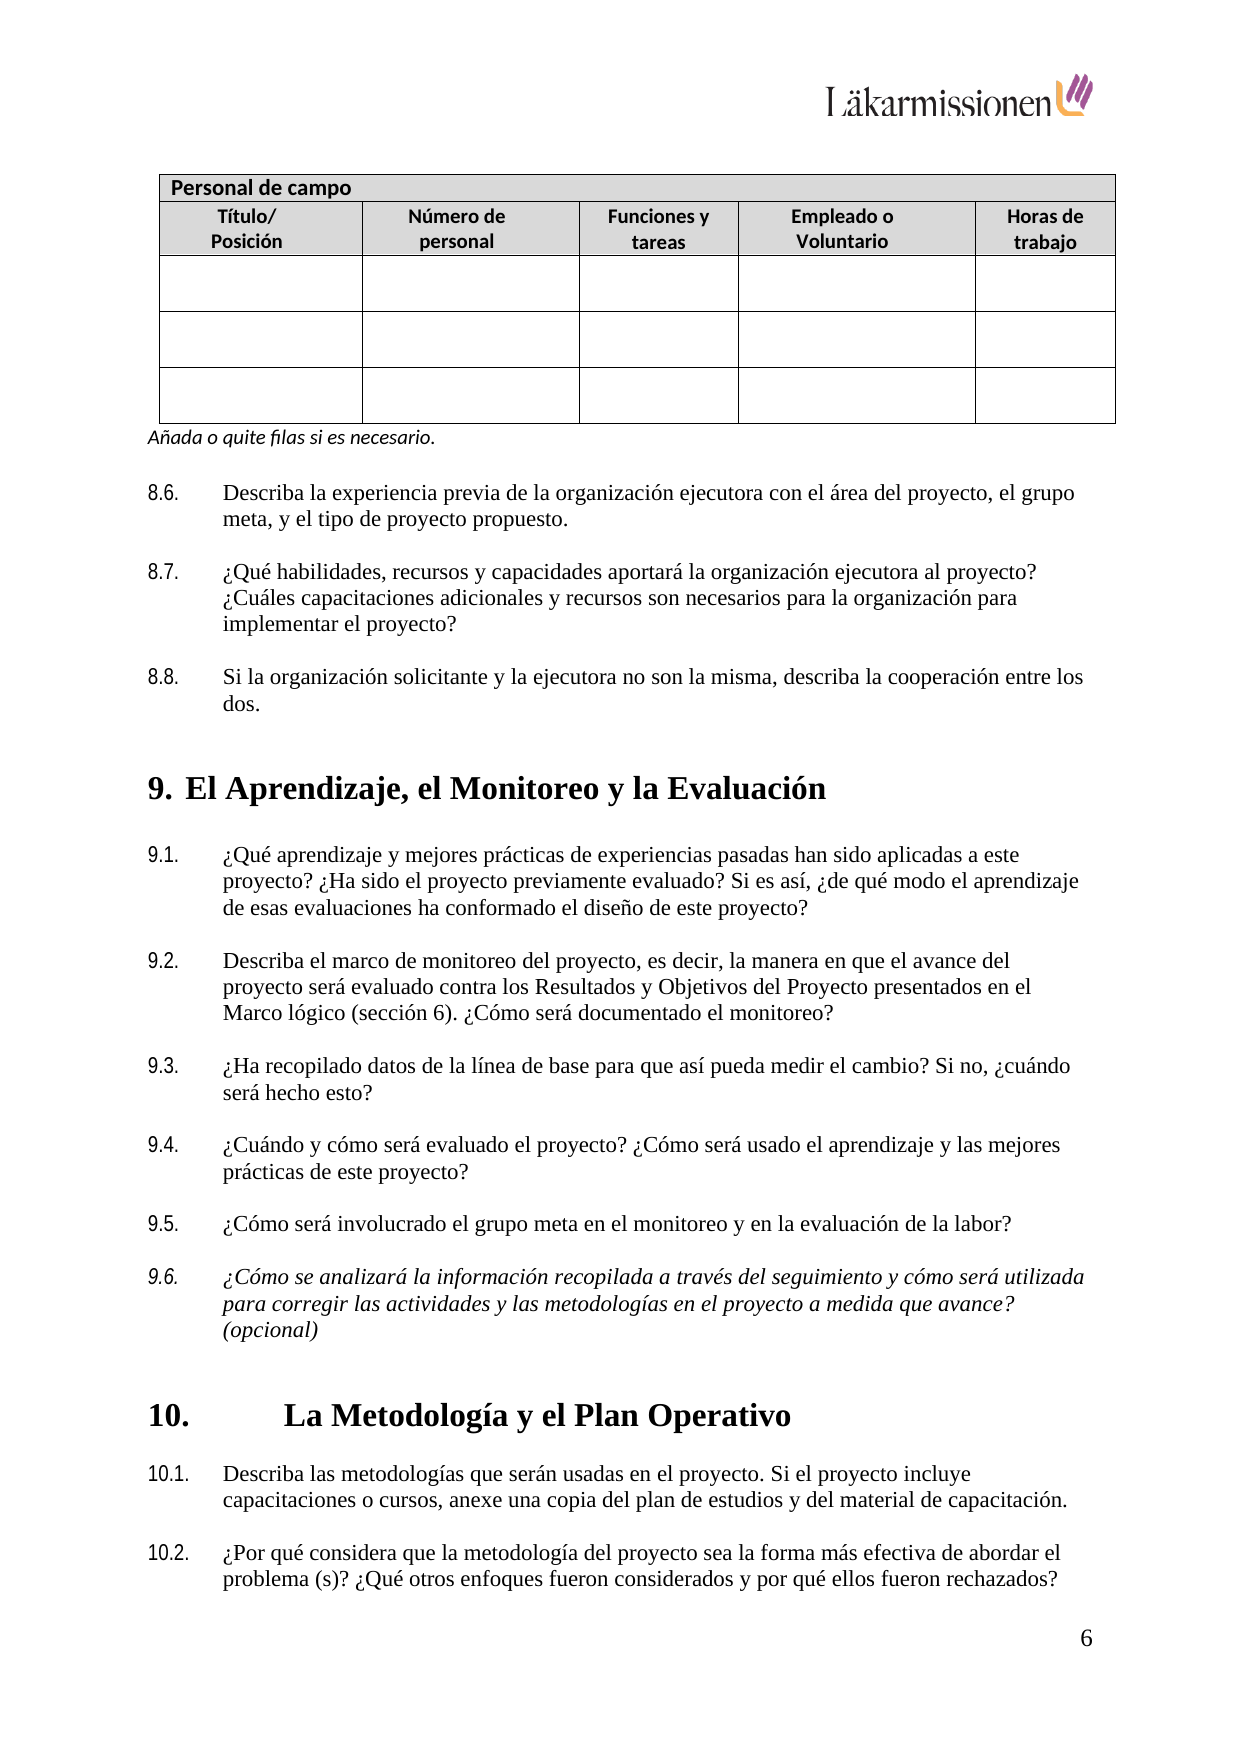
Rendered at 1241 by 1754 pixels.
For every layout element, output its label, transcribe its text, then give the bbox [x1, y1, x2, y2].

table_header Personal de campo [160, 175, 1115, 201]
table_cell [363, 312, 579, 367]
list ¿Cuándo y cómo será evaluado el proyecto? ¿Cómo será usado el aprendizaje y las mejores prácticas de este proyecto? [148, 1131, 1093, 1184]
table_cell [739, 256, 975, 311]
list ¿Por qué considera que la metodología del proyecto sea la forma más efectiva de abordar el problema (s)? ¿Qué otros enfoques fueron considerados y por qué ellos fueron rechazados? [148, 1539, 1093, 1592]
list El Aprendizaje, el Monitoreo y la Evaluación [148, 769, 1093, 807]
table_cell [739, 368, 975, 423]
table_cell [160, 256, 362, 311]
table_cell Título/Posición [160, 202, 362, 254]
list Describa la experiencia previa de la organización ejecutora con el área del proyecto, el grupo meta, y el tipo de proyecto propuesto. [148, 478, 1093, 531]
table_cell Funciones y tareas [580, 202, 738, 254]
table_cell Número de personal [363, 202, 579, 254]
table_cell [976, 256, 1115, 311]
list ¿Cómo será involucrado el grupo meta en el monitoreo y en la evaluación de la labor? [148, 1210, 1093, 1237]
list ¿Ha recopilado datos de la línea de base para que así pueda medir el cambio? Si no, ¿cuándo será hecho esto? [148, 1052, 1093, 1105]
list Describa el marco de monitoreo del proyecto, es decir, la manera en que el avance del proyecto será evaluado contra los Resultados y Objetivos del Proyecto presentados en el Marco lógico (sección 6). ¿Cómo será documentado el monitoreo? [148, 947, 1093, 1026]
text Añada o quite filas si es necesario. [148, 424, 1093, 450]
table_cell Horas de trabajo [976, 202, 1115, 254]
table_cell [580, 312, 738, 367]
table_cell [363, 256, 579, 311]
table_cell Empleado o Voluntario [739, 202, 975, 254]
table_cell [580, 256, 738, 311]
table_cell [739, 312, 975, 367]
list ¿Cómo se analizará la información recopilada a través del seguimiento y cómo será utilizada para corregir las actividades y las metodologías en el proyecto a medida que avance? (opcional) [148, 1263, 1093, 1342]
table_cell [160, 312, 362, 367]
table_cell [976, 312, 1115, 367]
list Si la organización solicitante y la ejecutora no son la misma, describa la cooperación entre los dos. [148, 663, 1093, 716]
list Describa las metodologías que serán usadas en el proyecto. Si el proyecto incluye capacitaciones o cursos, anexe una copia del plan de estudios y del material de capacitación. [148, 1460, 1093, 1513]
list ¿Qué aprendizaje y mejores prácticas de experiencias pasadas han sido aplicadas a este proyecto? ¿Ha sido el proyecto previamente evaluado? Si es así, ¿de qué modo el aprendizaje de esas evaluaciones ha conformado el diseño de este proyecto? [148, 841, 1093, 920]
list La Metodología y el Plan Operativo [148, 1395, 1093, 1433]
table_cell [976, 368, 1115, 423]
table_cell [160, 368, 362, 423]
table_cell [580, 368, 738, 423]
table_cell [363, 368, 579, 423]
list ¿Qué habilidades, recursos y capacidades aportará la organización ejecutora al proyecto? ¿Cuáles capacitaciones adicionales y recursos son necesarios para la organización para implementar el proyecto? [148, 558, 1093, 637]
